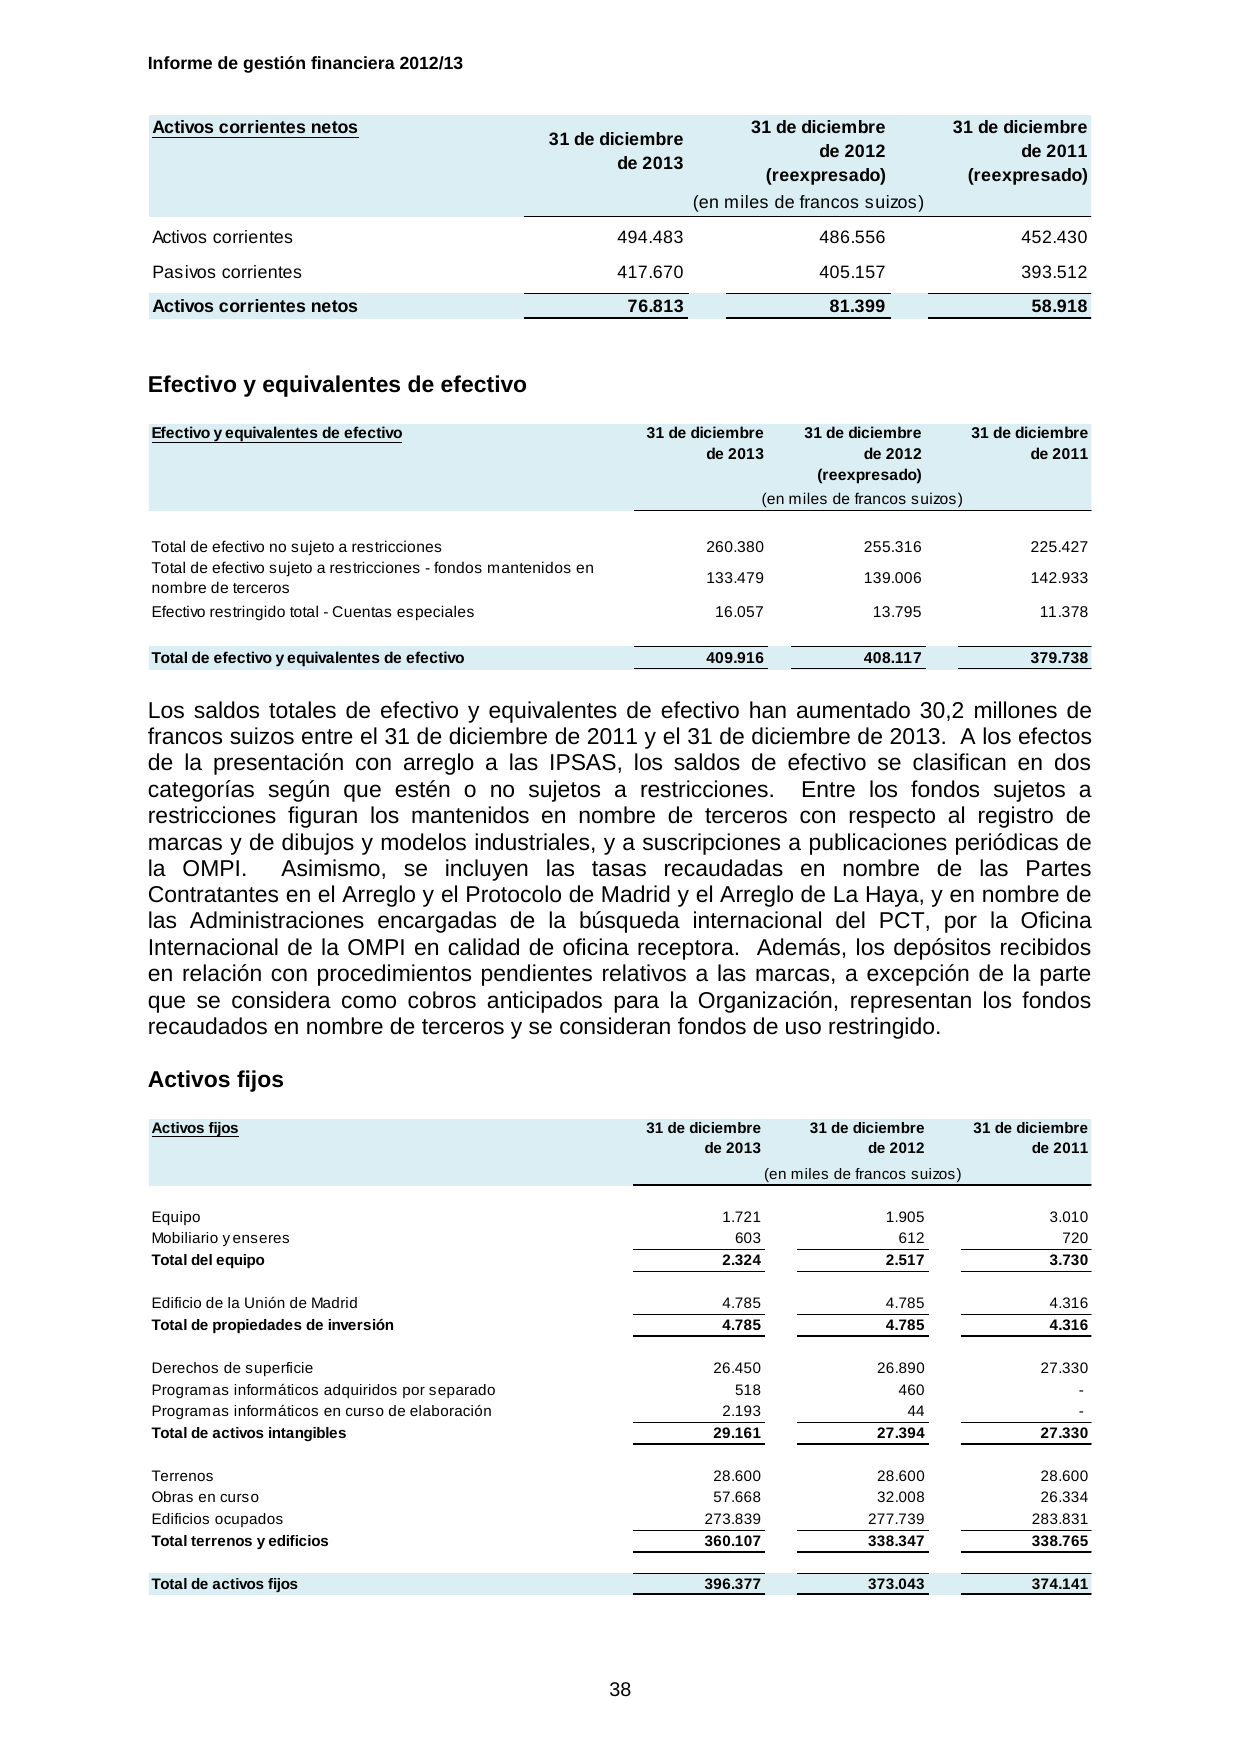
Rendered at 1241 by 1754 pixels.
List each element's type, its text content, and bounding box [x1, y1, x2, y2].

text Efectivo y equivalentes de efectivo [148, 371, 1092, 397]
text Los saldos totales de efectivo y equivalentes de efectivo han aumentado 30,2 millones de francos suizos entre el 31 de diciembre de 2011 y el 31 de diciembre de 2013. A los efectos de la presentación con arreglo a las IPSAS, los saldos de efectivo se clasifican en dos categorías según que estén o no sujetos a restricciones. Entre los fondos sujetos a restricciones figuran los mantenidos en nombre de terceros con respecto al registro de marcas y de dibujos y modelos industriales, y a suscripciones a publicaciones periódicas de la OMPI. Asimismo, se incluyen las tasas recaudadas en nombre de las Partes Contratantes en el Arreglo y el Protocolo de Madrid y el Arreglo de La Haya, y en nombre de las Administraciones encargadas de la búsqueda internacional del PCT, por la Oficina Internacional de la OMPI en calidad de oficina receptora. Además, los depósitos recibidos en relación con procedimientos pendientes relativos a las marcas, a excepción de la parte que se considera como cobros anticipados para la Organización, representan los fondos recaudados en nombre de terceros y se consideran fondos de uso restringido. [148, 697, 1092, 1039]
text Activos fijos [148, 1066, 1092, 1092]
